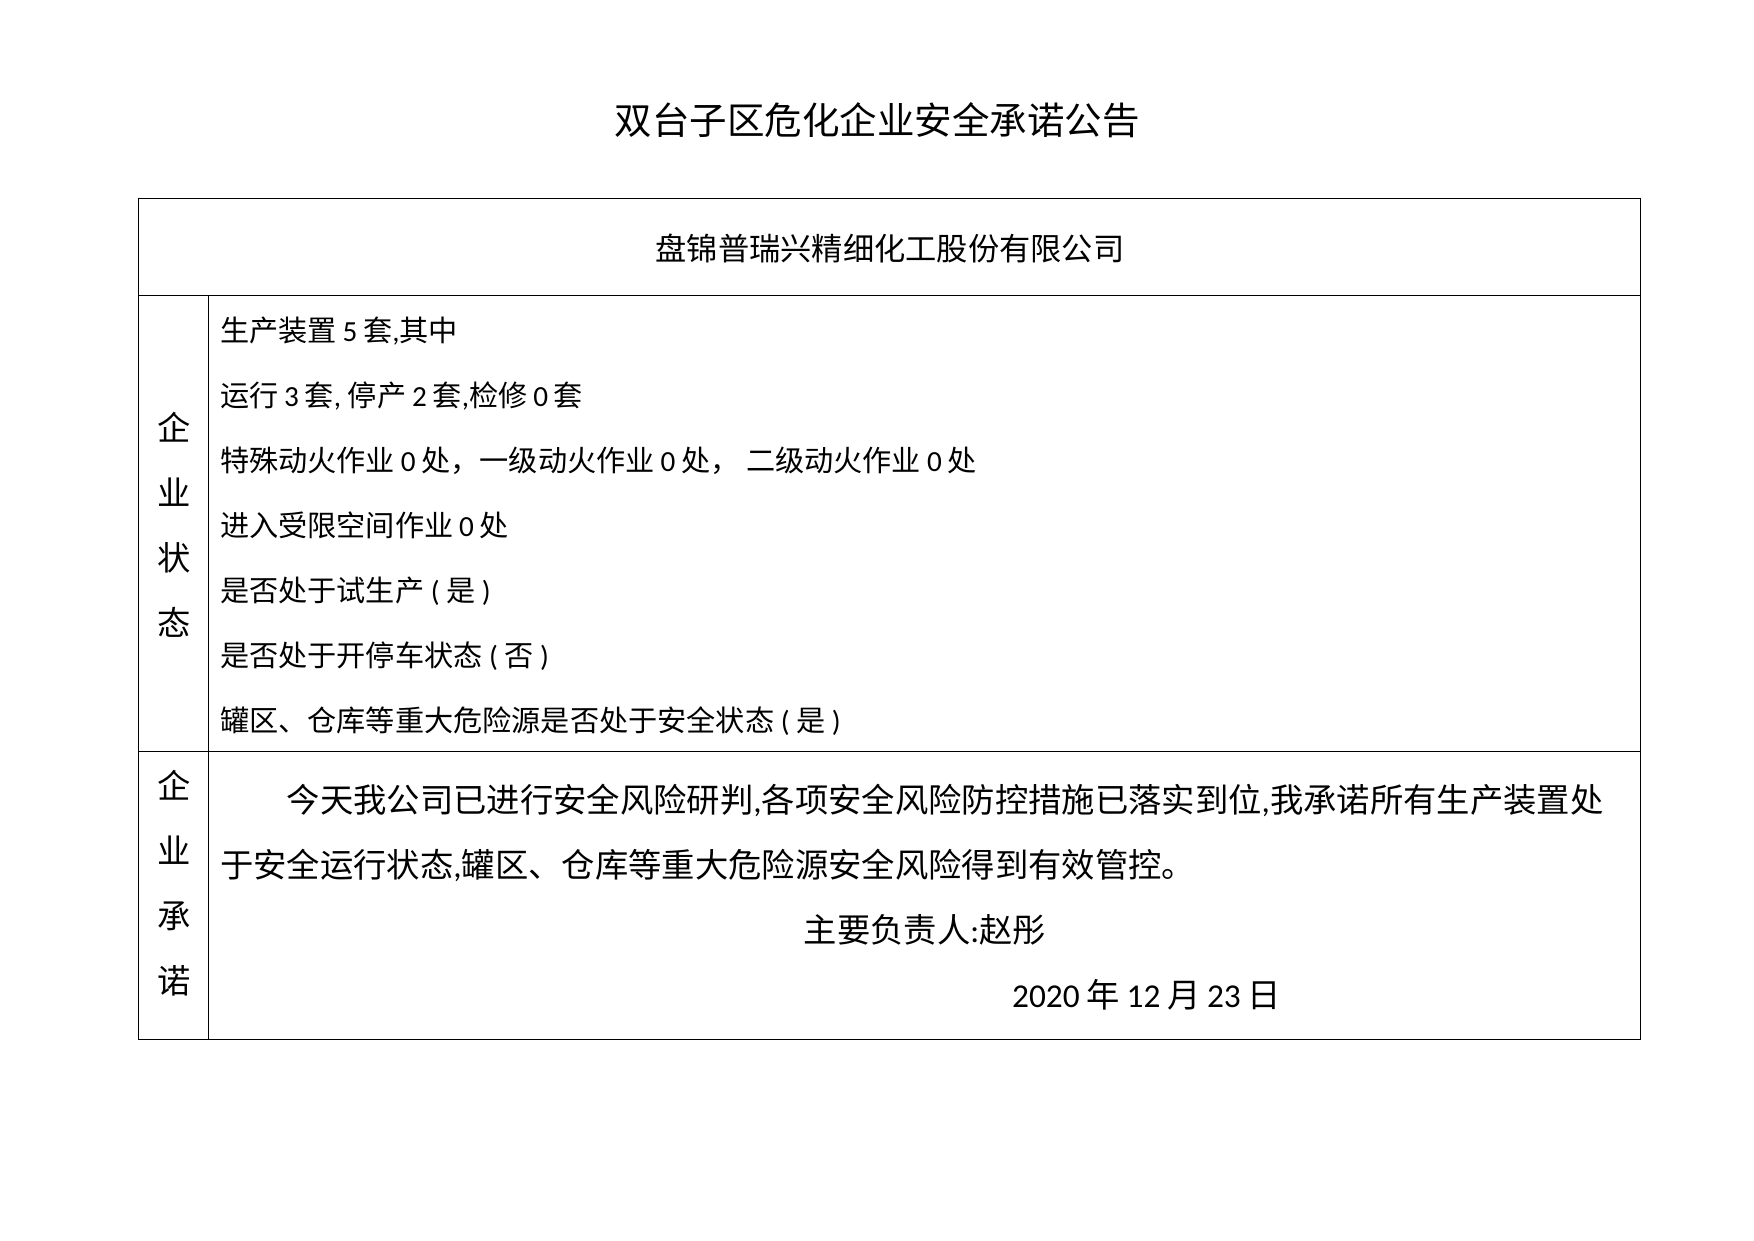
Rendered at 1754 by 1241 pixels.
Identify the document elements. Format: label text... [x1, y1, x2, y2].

table_cell 生产装置5套,其中 运行3套, 停产2套,检修0套 特殊动火作业0处，一级动火作业0处， 二级动火作业0处 进入受限空间作业0处 是否处于试生产 ( 是 ) 是否处于开停车状态 ( 否 ) 罐区、仓库等重大危险源是否处于安全状态 ( 是 ) [209, 296, 1640, 751]
table_cell 企业状态 [139, 296, 208, 751]
table_header 盘锦普瑞兴精细化工股份有限公司 [139, 199, 1640, 295]
table_cell 企业承诺 [139, 752, 208, 1039]
table_cell 今天我公司已进行安全风险研判,各项安全风险防控措施已落实到位,我承诺所有生产装置处于安全运行状态,罐区、仓库等重大危险源安全风险得到有效管控。 主要负责人:赵彤 2020年12月23日 [209, 752, 1640, 1039]
